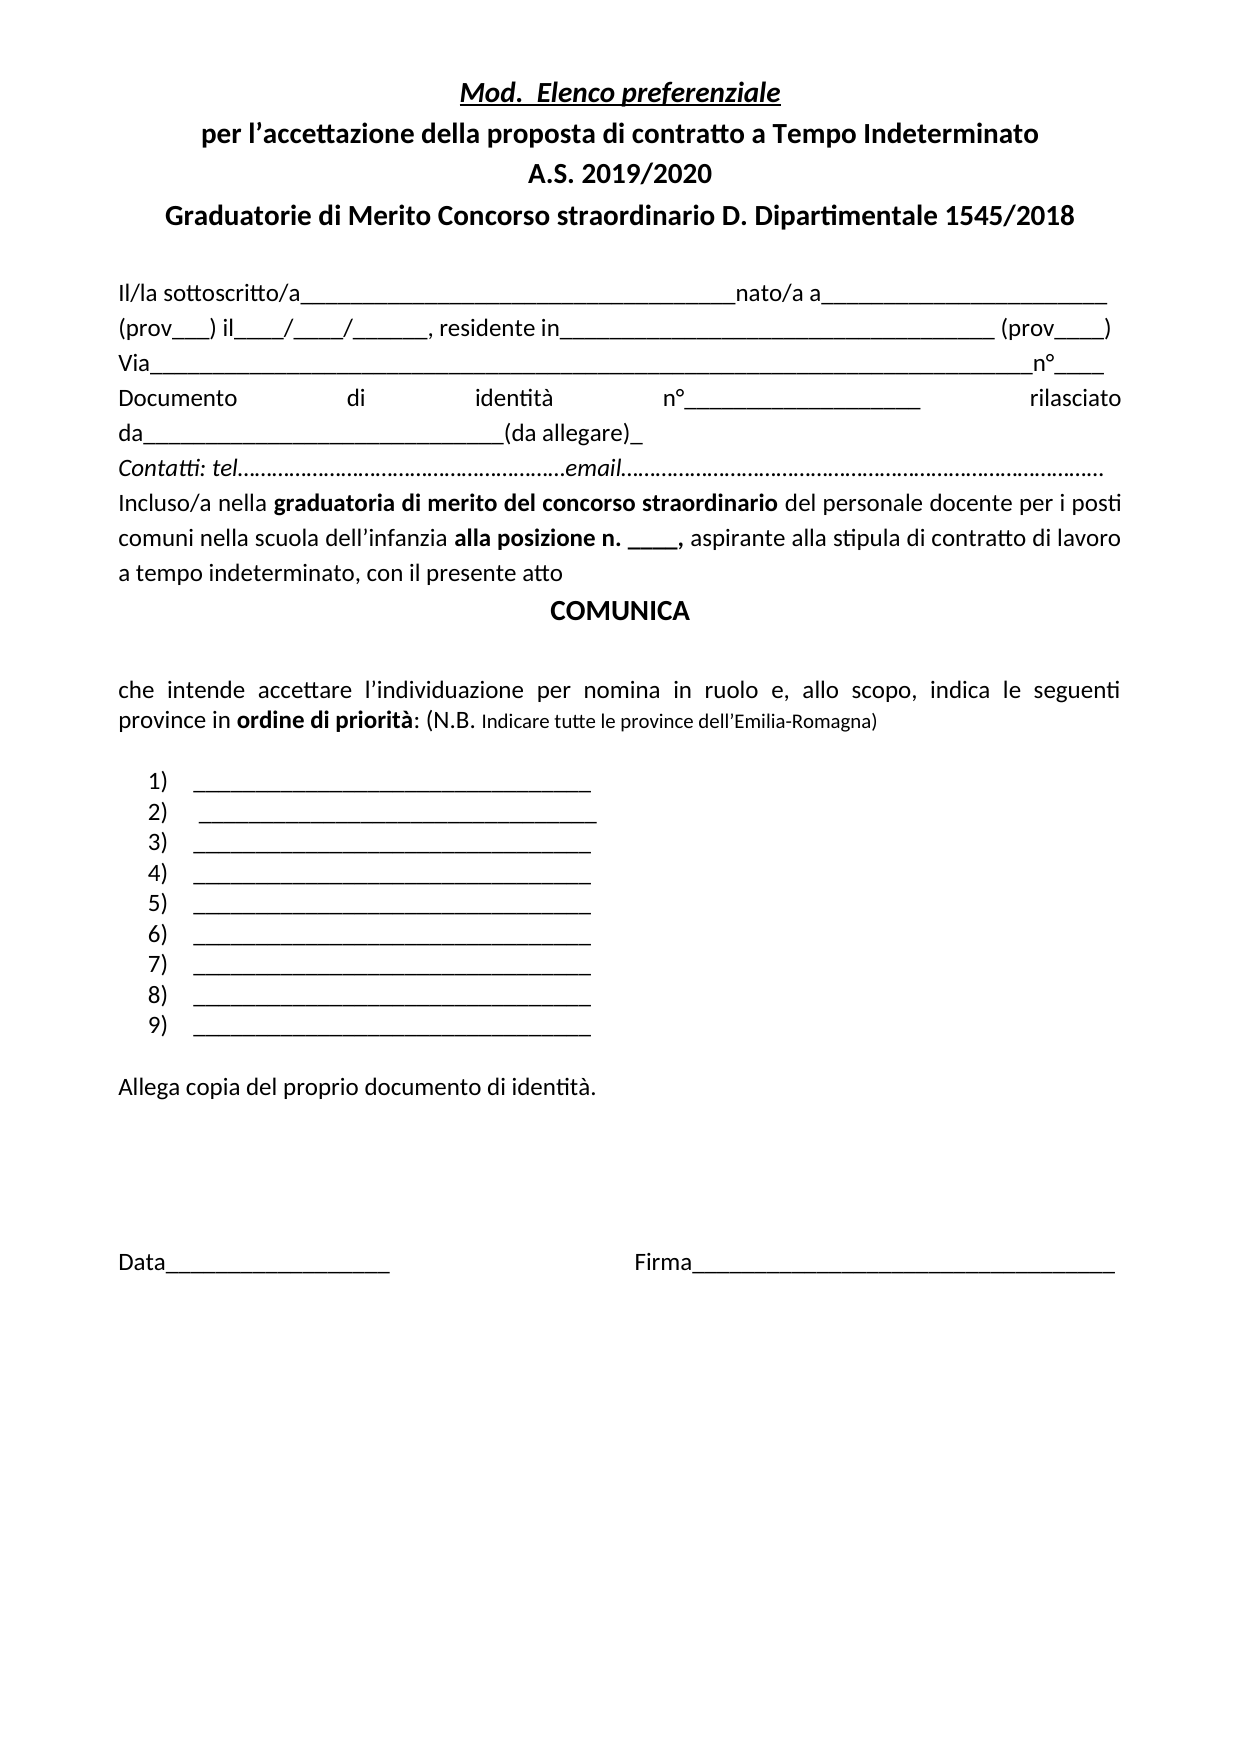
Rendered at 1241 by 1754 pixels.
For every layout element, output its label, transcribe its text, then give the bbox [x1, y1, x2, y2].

text Incluso/a nella graduatoria di merito del concorso straordinario del personale docente per i posti comuni nella scuola dell’infanzia alla posizione n. ____, aspirante alla stipula di contratto di lavoro a tempo indeterminato, con il presente atto [118, 487, 1122, 587]
text COMUNICA [118, 592, 1122, 628]
list ________________________________ [148, 979, 1122, 1009]
list ________________________________ [148, 887, 1122, 918]
text che intende accettare l’individuazione per nomina in ruolo e, allo scopo, indica le seguenti province in ordine di priorità: (N.B. Indicare tutte le province dell’Emilia-Romagna) [118, 674, 1122, 735]
text Via_______________________________________________________________________n°____ [118, 347, 1122, 377]
text Documento di identità n°___________________ rilasciato da_____________________________(da allegare)_ [118, 382, 1122, 447]
text Data__________________ Firma__________________________________ [118, 1246, 1122, 1276]
list ________________________________ [148, 918, 1122, 948]
list ________________________________ [148, 826, 1122, 857]
list ________________________________ [148, 948, 1122, 979]
list ________________________________ [148, 857, 1122, 887]
text Allega copia del proprio documento di identità. [118, 1071, 1122, 1101]
list ________________________________ [148, 796, 1122, 826]
text (prov___) il____/____/______, residente in___________________________________ (prov____) [118, 312, 1122, 342]
list ________________________________ [148, 765, 1122, 796]
list ________________________________ [148, 1009, 1122, 1040]
text Il/la sottoscritto/a___________________________________nato/a a_______________________ [118, 277, 1122, 307]
text Contatti: tel…………………………………………………email………………………………………………………………………… [118, 452, 1122, 482]
